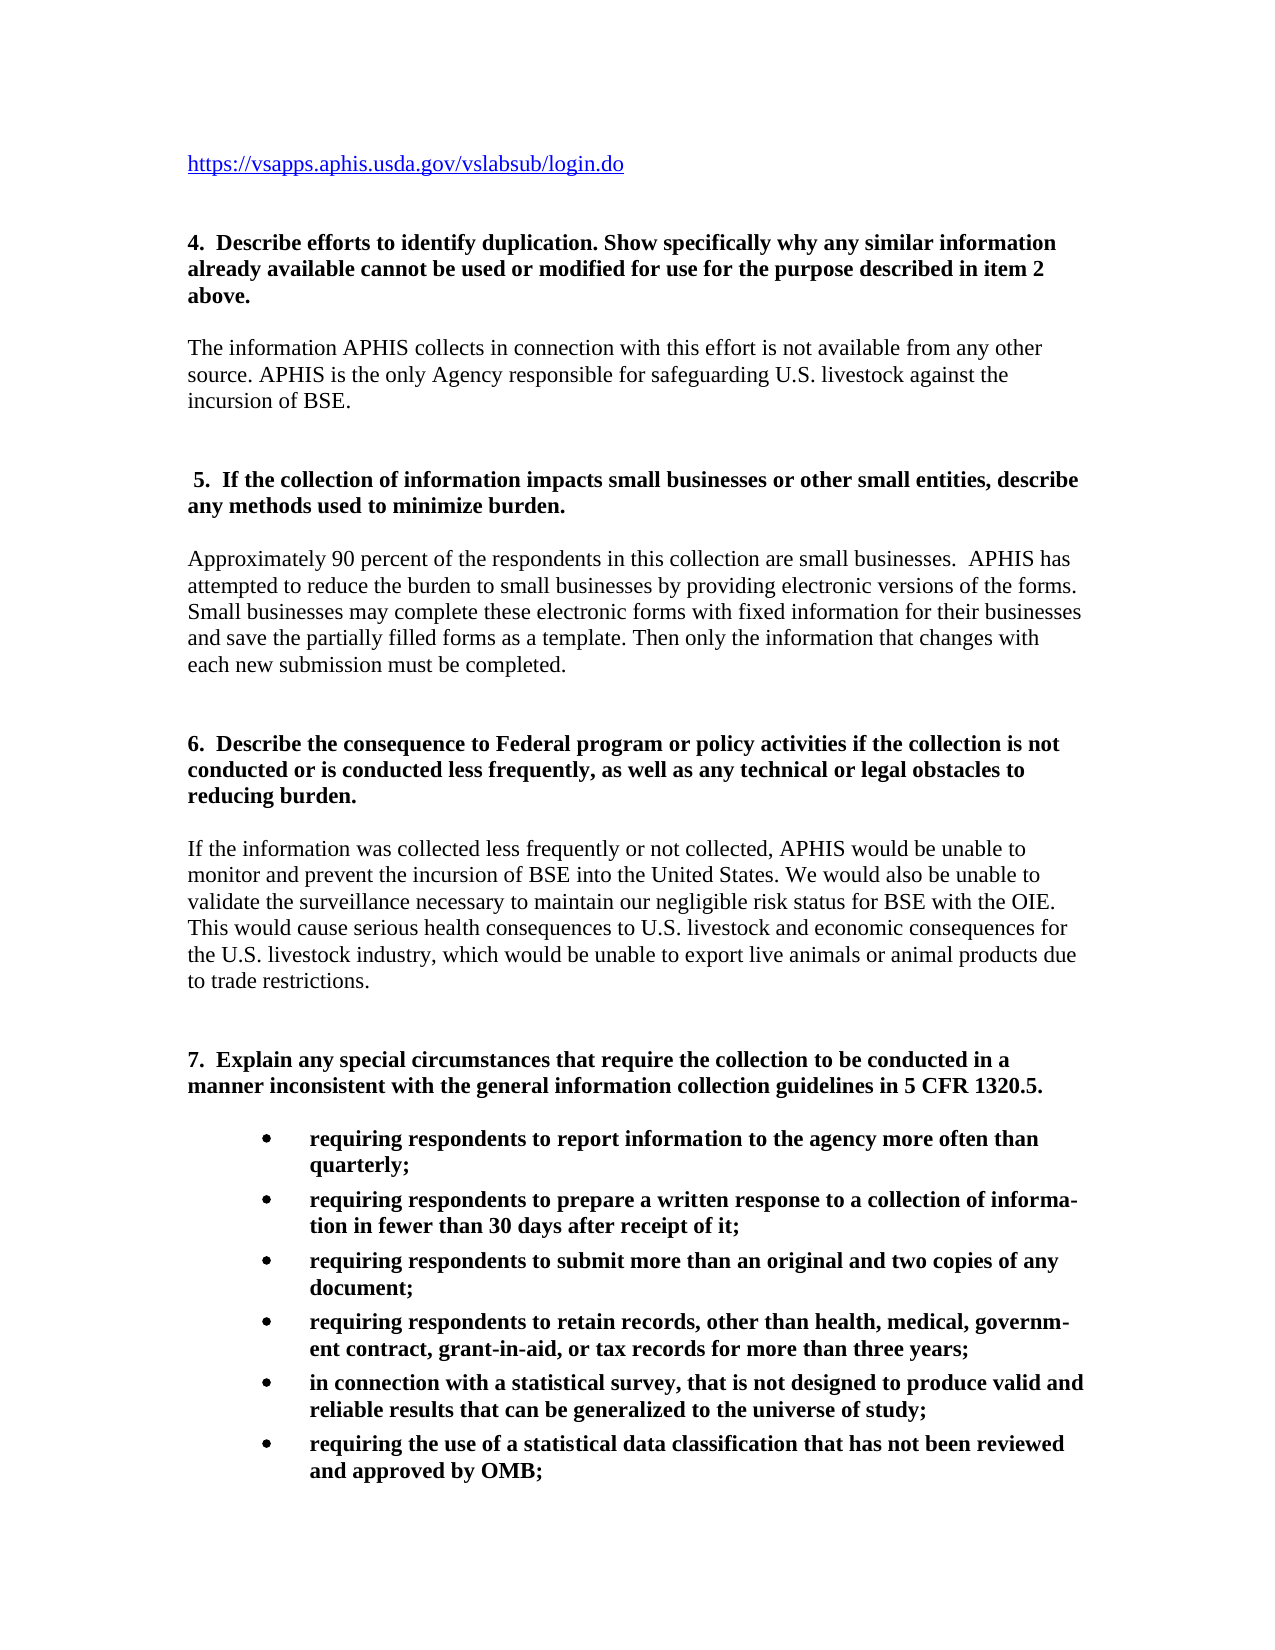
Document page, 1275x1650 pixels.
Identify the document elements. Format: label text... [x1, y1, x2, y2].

text Approximately 90 percent of the respondents in this collection are small businesses. APHIS has attempted to reduce the burden to small businesses by providing electronic versions of the forms. Small businesses may complete these electronic forms with fixed information for their businesses and save the partially filled forms as a template. Then only the information that changes with each new submission must be completed. [187, 545, 1087, 677]
text 7. Explain any special circumstances that require the collection to be conducted in a manner inconsistent with the general information collection guidelines in 5 CFR 1320.5. [187, 1046, 1087, 1099]
text If the information was collected less frequently or not collected, APHIS would be unable to monitor and prevent the incursion of BSE into the United States. We would also be unable to validate the surveillance necessary to maintain our negligible risk status for BSE with the OIE. This would cause serious health consequences to U.S. livestock and economic consequences for the U.S. livestock industry, which would be unable to export live animals or animal products due to trade restrictions. [187, 835, 1087, 993]
text https://vsapps.aphis.usda.gov/vslabsub/login.do [187, 150, 1087, 176]
list requiring respondents to report information to the agency more often than quarterly; [262, 1125, 1087, 1178]
text 4. Describe efforts to identify duplication. Show specifically why any similar information already available cannot be used or modified for use for the purpose described in item 2 above. [187, 229, 1087, 308]
text 6. Describe the consequence to Federal program or policy activities if the collection is not conducted or is conducted less frequently, as well as any technical or legal obstacles to reducing burden. [187, 730, 1087, 809]
list requiring respondents to retain records, other than health, medical, government contract, grant-in-aid, or tax records for more than three years; [262, 1308, 1087, 1361]
text 5. If the collection of information impacts small businesses or other small entities, describe any methods used to minimize burden. [187, 466, 1087, 519]
list in connection with a statistical survey, that is not designed to produce valid and reliable results that can be generalized to the universe of study; [262, 1369, 1087, 1422]
list requiring respondents to submit more than an original and two copies of any document; [262, 1247, 1087, 1300]
list requiring the use of a statistical data classification that has not been reviewed and approved by OMB; [262, 1430, 1087, 1483]
text The information APHIS collects in connection with this effort is not available from any other source. APHIS is the only Agency responsible for safeguarding U.S. livestock against the incursion of BSE. [187, 334, 1087, 413]
list requiring respondents to prepare a written response to a collection of information in fewer than 30 days after receipt of it; [262, 1186, 1087, 1239]
